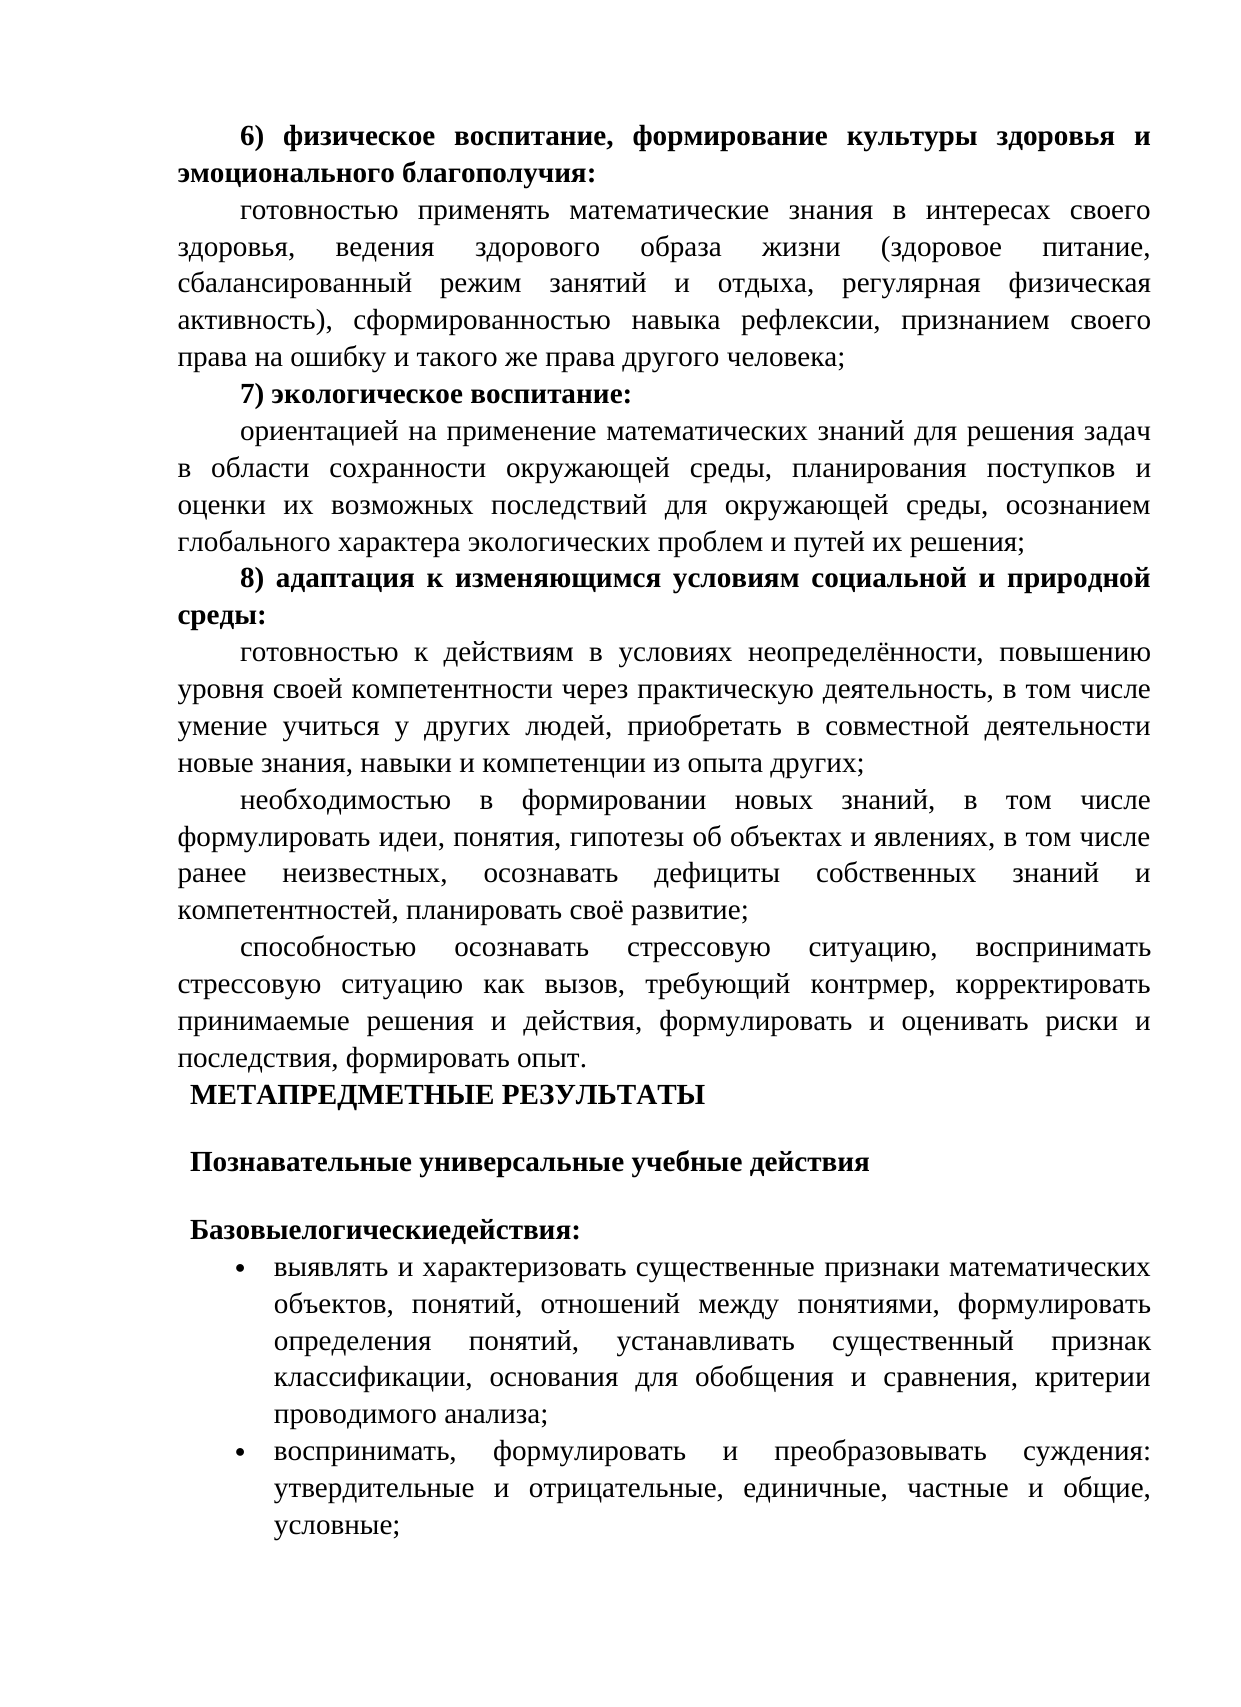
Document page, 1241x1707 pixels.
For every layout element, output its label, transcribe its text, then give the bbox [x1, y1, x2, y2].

text Познавательные универсальные учебные действия [190, 1144, 1152, 1178]
text МЕТАПРЕДМЕТНЫЕ РЕЗУЛЬТАТЫ [190, 1077, 1152, 1110]
text Базовыелогическиедействия: [190, 1212, 1152, 1246]
text необходимостью в формировании новых знаний, в том числе формулировать идеи, понятия, гипотезы об объектах и явлениях, в том числе ранее неизвестных, осознавать дефициты собственных знаний и компетентностей, планировать своё развитие; [177, 782, 1152, 926]
list воспринимать, формулировать и преобразовывать суждения: утвердительные и отрицательные, единичные, частные и общие, условные; [236, 1433, 1152, 1541]
text готовностью к действиям в условиях неопределённости, повышению уровня своей компетентности через практическую деятельность, в том числе умение учиться у других людей, приобретать в совместной деятельности новые знания, навыки и компетенции из опыта других; [177, 634, 1152, 778]
text 8) адаптация к изменяющимся условиям социальной и природной среды: [177, 561, 1152, 631]
text готовностью применять математические знания в интересах своего здоровья, ведения здорового образа жизни (здоровое питание, сбалансированный режим занятий и отдыха, регулярная физическая активность), сформированностью навыка рефлексии, признанием своего права на ошибку и такого же права другого человека; [177, 192, 1152, 373]
list выявлять и характеризовать существенные признаки математических объектов, понятий, отношений между понятиями, формулировать определения понятий, устанавливать существенный признак классификации, основания для обобщения и сравнения, критерии проводимого анализа; [236, 1249, 1152, 1430]
text ориентацией на применение математических знаний для решения задач в области сохранности окружающей среды, планирования поступков и оценки их возможных последствий для окружающей среды, осознанием глобального характера экологических проблем и путей их решения; [177, 413, 1152, 557]
text 7) экологическое воспитание: [177, 376, 1152, 410]
text 6) физическое воспитание, формирование культуры здоровья и эмоционального благополучия: [177, 118, 1152, 188]
text способностью осознавать стрессовую ситуацию, воспринимать стрессовую ситуацию как вызов, требующий контрмер, корректировать принимаемые решения и действия, формулировать и оценивать риски и последствия, формировать опыт. [177, 929, 1152, 1073]
